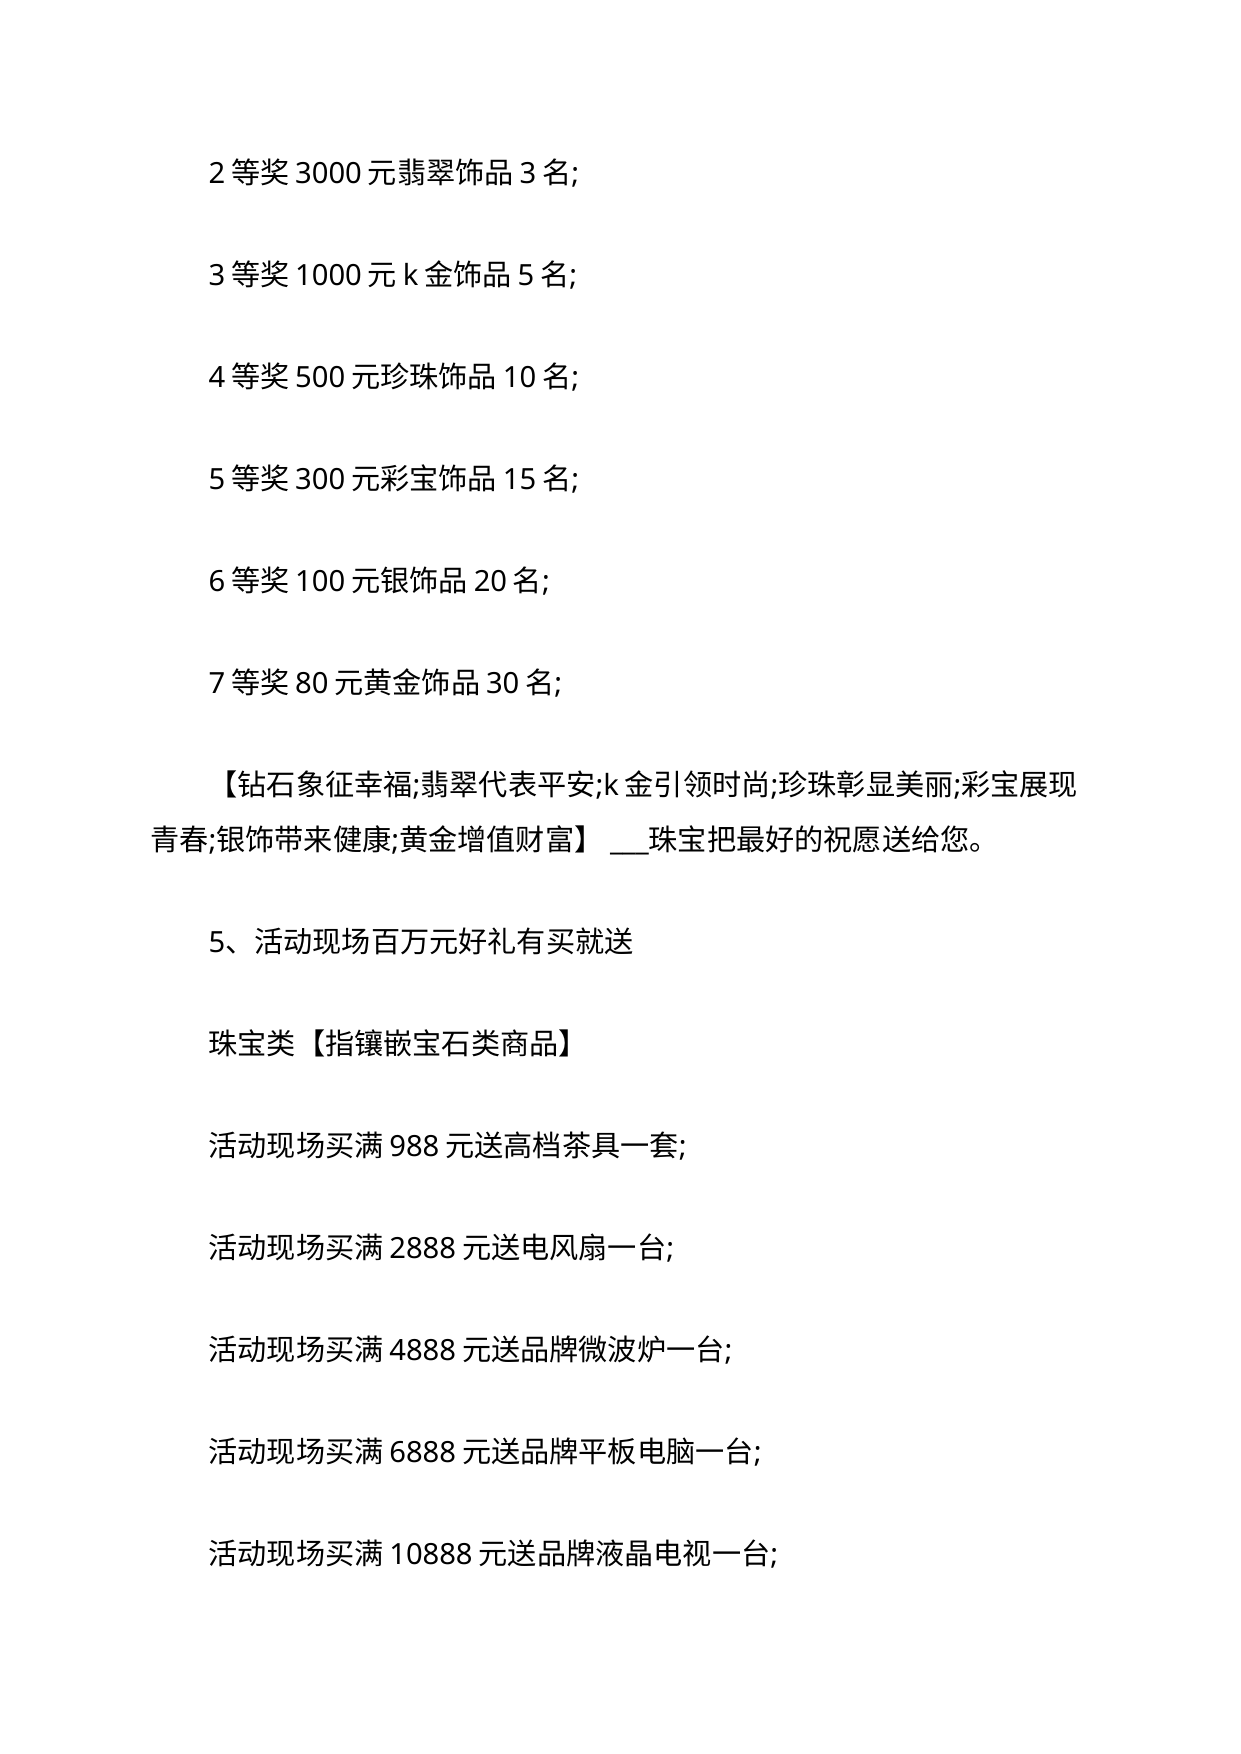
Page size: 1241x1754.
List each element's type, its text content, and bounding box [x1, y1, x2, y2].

text 2等奖3000元翡翠饰品3名; [150, 150, 1090, 192]
text 活动现场买满988元送高档茶具一套; [150, 1123, 1090, 1165]
text 活动现场买满2888元送电风扇一台; [150, 1224, 1090, 1267]
text 5、活动现场百万元好礼有买就送 [150, 919, 1090, 961]
text 珠宝类【指镶嵌宝石类商品】 [150, 1021, 1090, 1063]
text 活动现场买满6888元送品牌平板电脑一台; [150, 1428, 1090, 1471]
text 4等奖500元珍珠饰品10名; [150, 354, 1090, 396]
text 3等奖1000元k金饰品5名; [150, 252, 1090, 294]
text 【钻石象征幸福;翡翠代表平安;k金引领时尚;珍珠彰显美丽;彩宝展现青春;银饰带来健康;黄金增值财富】 ___珠宝把最好的祝愿送给您。 [150, 762, 1090, 859]
text 5等奖300元彩宝饰品15名; [150, 456, 1090, 498]
text 活动现场买满4888元送品牌微波炉一台; [150, 1327, 1090, 1369]
text 6等奖100元银饰品20名; [150, 558, 1090, 600]
text 7等奖80元黄金饰品30名; [150, 660, 1090, 702]
text 活动现场买满10888元送品牌液晶电视一台; [150, 1531, 1090, 1573]
